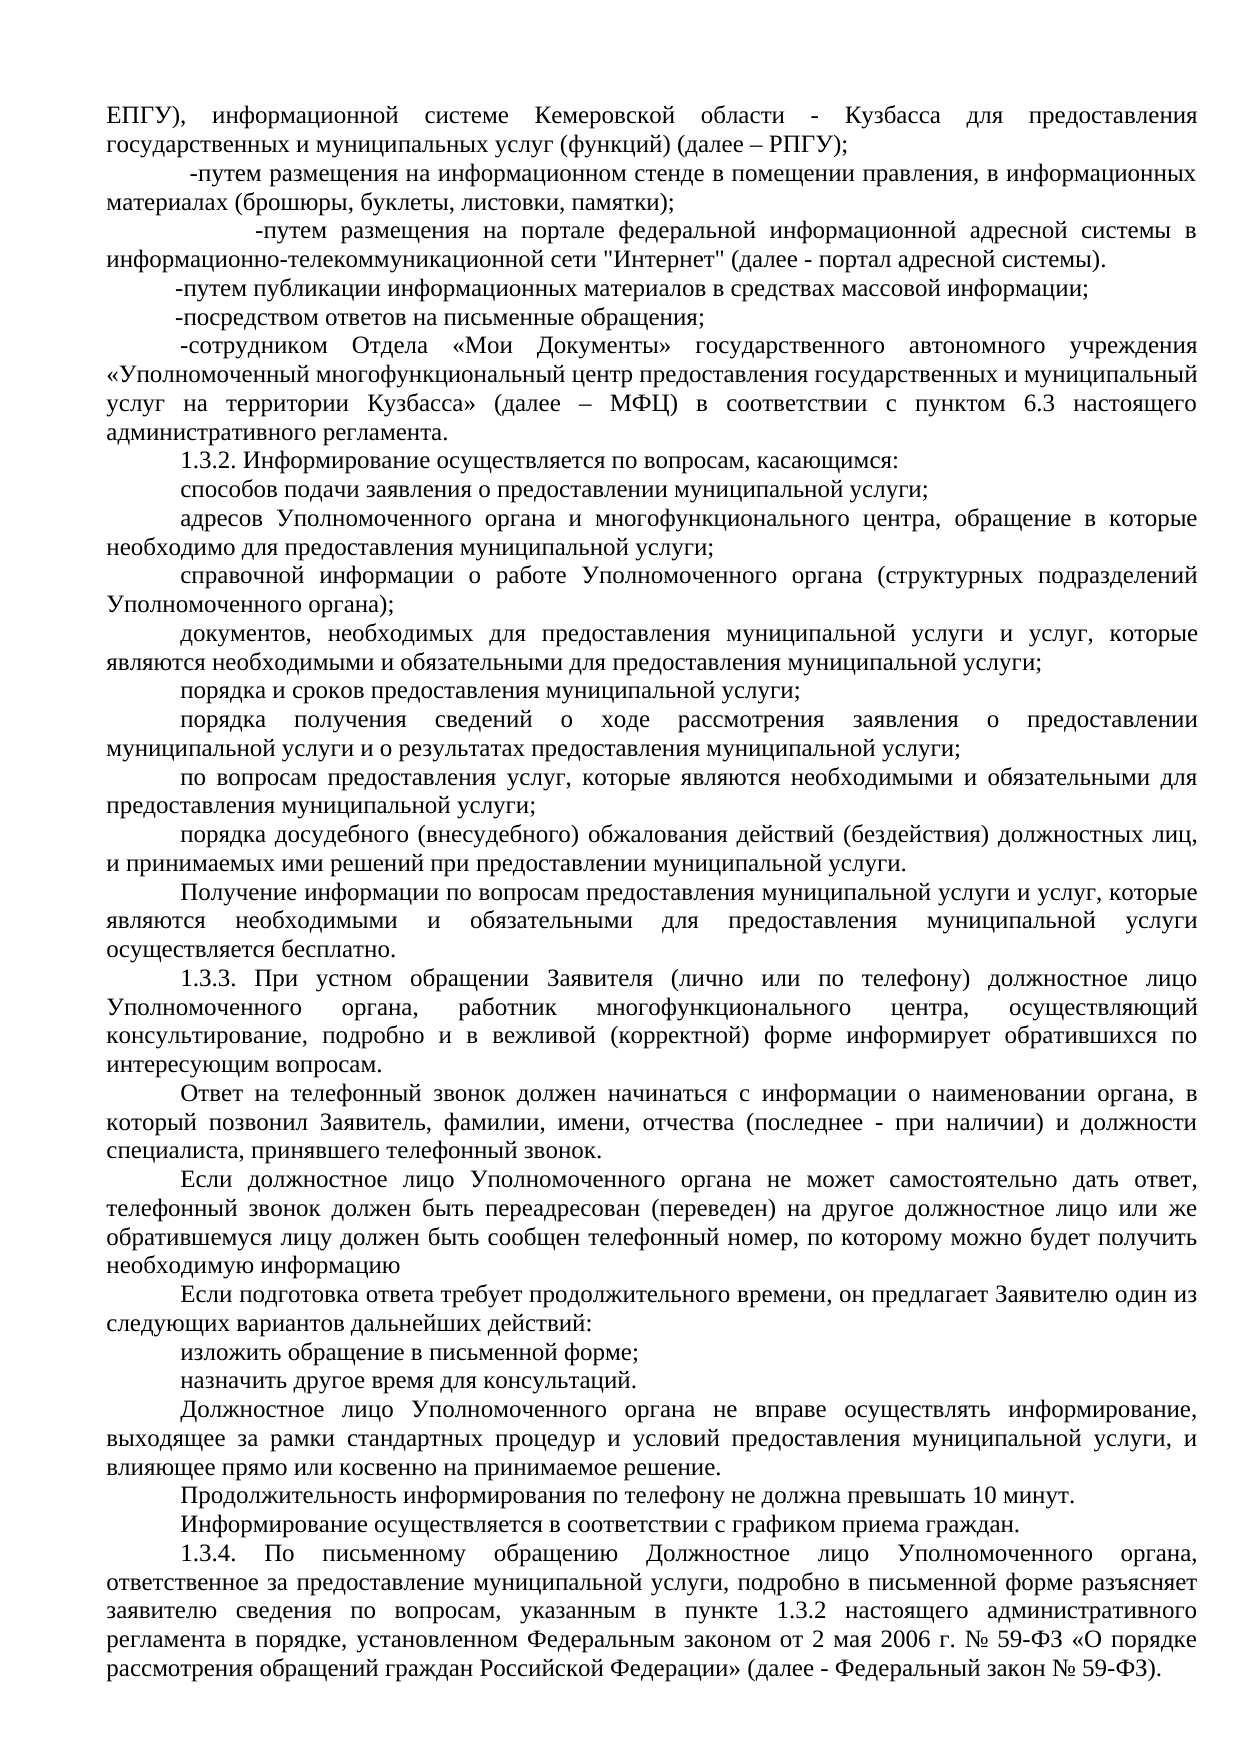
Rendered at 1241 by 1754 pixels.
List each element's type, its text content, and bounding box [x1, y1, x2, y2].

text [106, 100, 1198, 158]
text Информирование осуществляется в соответствии с графиком приема граждан. [106, 1509, 1198, 1538]
text изложить обращение в письменной форме; [106, 1337, 1198, 1365]
text Если подготовка ответа требует продолжительного времени, он предлагает Заявителю один из следующих вариантов дальнейших действий: [106, 1279, 1198, 1337]
text порядка досудебного (внесудебного) обжалования действий (бездействия) должностных лиц, и принимаемых ими решений при предоставлении муниципальной услуги. [106, 819, 1198, 877]
text -сотрудником Отдела «Мои Документы» государственного автономного учреждения «Уполномоченный многофункциональный центр предоставления государственных и муниципальный услуг на территории Кузбасса» (далее – МФЦ) в соответствии с пунктом 6.3 настоящего административного регламента. [106, 330, 1198, 445]
text Если должностное лицо Уполномоченного органа не может самостоятельно дать ответ, телефонный звонок должен быть переадресован (переведен) на другое должностное лицо или же обратившемуся лицу должен быть сообщен телефонный номер, по которому можно будет получить необходимую информацию [106, 1164, 1198, 1279]
text справочной информации о работе Уполномоченного органа (структурных подразделений Уполномоченного органа); [106, 560, 1198, 618]
text -путем публикации информационных материалов в средствах массовой информации; [106, 273, 1198, 302]
text -путем размещения на портале федеральной информационной адресной системы в информационно-телекоммуникационной сети "Интернет" (далее - портал адресной системы). [106, 215, 1198, 273]
text Ответ на телефонный звонок должен начинаться с информации о наименовании органа, в который позвонил Заявитель, фамилии, имени, отчества (последнее - при наличии) и должности специалиста, принявшего телефонный звонок. [106, 1078, 1198, 1164]
text способов подачи заявления о предоставлении муниципальной услуги; [106, 474, 1198, 503]
text -путем размещения на информационном стенде в помещении правления, в информационных материалах (брошюры, буклеты, листовки, памятки); [106, 158, 1198, 215]
text Должностное лицо Уполномоченного органа не вправе осуществлять информирование, выходящее за рамки стандартных процедур и условий предоставления муниципальной услуги, и влияющее прямо или косвенно на принимаемое решение. [106, 1394, 1198, 1480]
text Получение информации по вопросам предоставления муниципальной услуги и услуг, которые являются необходимыми и обязательными для предоставления муниципальной услуги осуществляется бесплатно. [106, 877, 1198, 963]
text 1.3.3. При устном обращении Заявителя (лично или по телефону) должностное лицо Уполномоченного органа, работник многофункционального центра, осуществляющий консультирование, подробно и в вежливой (корректной) форме информирует обратившихся по интересующим вопросам. [106, 963, 1198, 1078]
text 1.3.4. По письменному обращению Должностное лицо Уполномоченного органа, ответственное за предоставление муниципальной услуги, подробно в письменной форме разъясняет заявителю сведения по вопросам, указанным в пункте 1.3.2 настоящего административного регламента в порядке, установленном Федеральным законом от 2 мая 2006 г. № 59-ФЗ «О порядке рассмотрения обращений граждан Российской Федерации» (далее - Федеральный закон № 59-ФЗ). [106, 1538, 1198, 1682]
text порядка и сроков предоставления муниципальной услуги; [106, 675, 1198, 704]
text по вопросам предоставления услуг, которые являются необходимыми и обязательными для предоставления муниципальной услуги; [106, 762, 1198, 819]
text Продолжительность информирования по телефону не должна превышать 10 минут. [106, 1480, 1198, 1509]
text документов, необходимых для предоставления муниципальной услуги и услуг, которые являются необходимыми и обязательными для предоставления муниципальной услуги; [106, 618, 1198, 675]
text назначить другое время для консультаций. [106, 1365, 1198, 1394]
text -посредством ответов на письменные обращения; [106, 302, 1198, 330]
text адресов Уполномоченного органа и многофункционального центра, обращение в которые необходимо для предоставления муниципальной услуги; [106, 503, 1198, 560]
text порядка получения сведений о ходе рассмотрения заявления о предоставлении муниципальной услуги и о результатах предоставления муниципальной услуги; [106, 704, 1198, 762]
text 1.3.2. Информирование осуществляется по вопросам, касающимся: [106, 445, 1198, 474]
